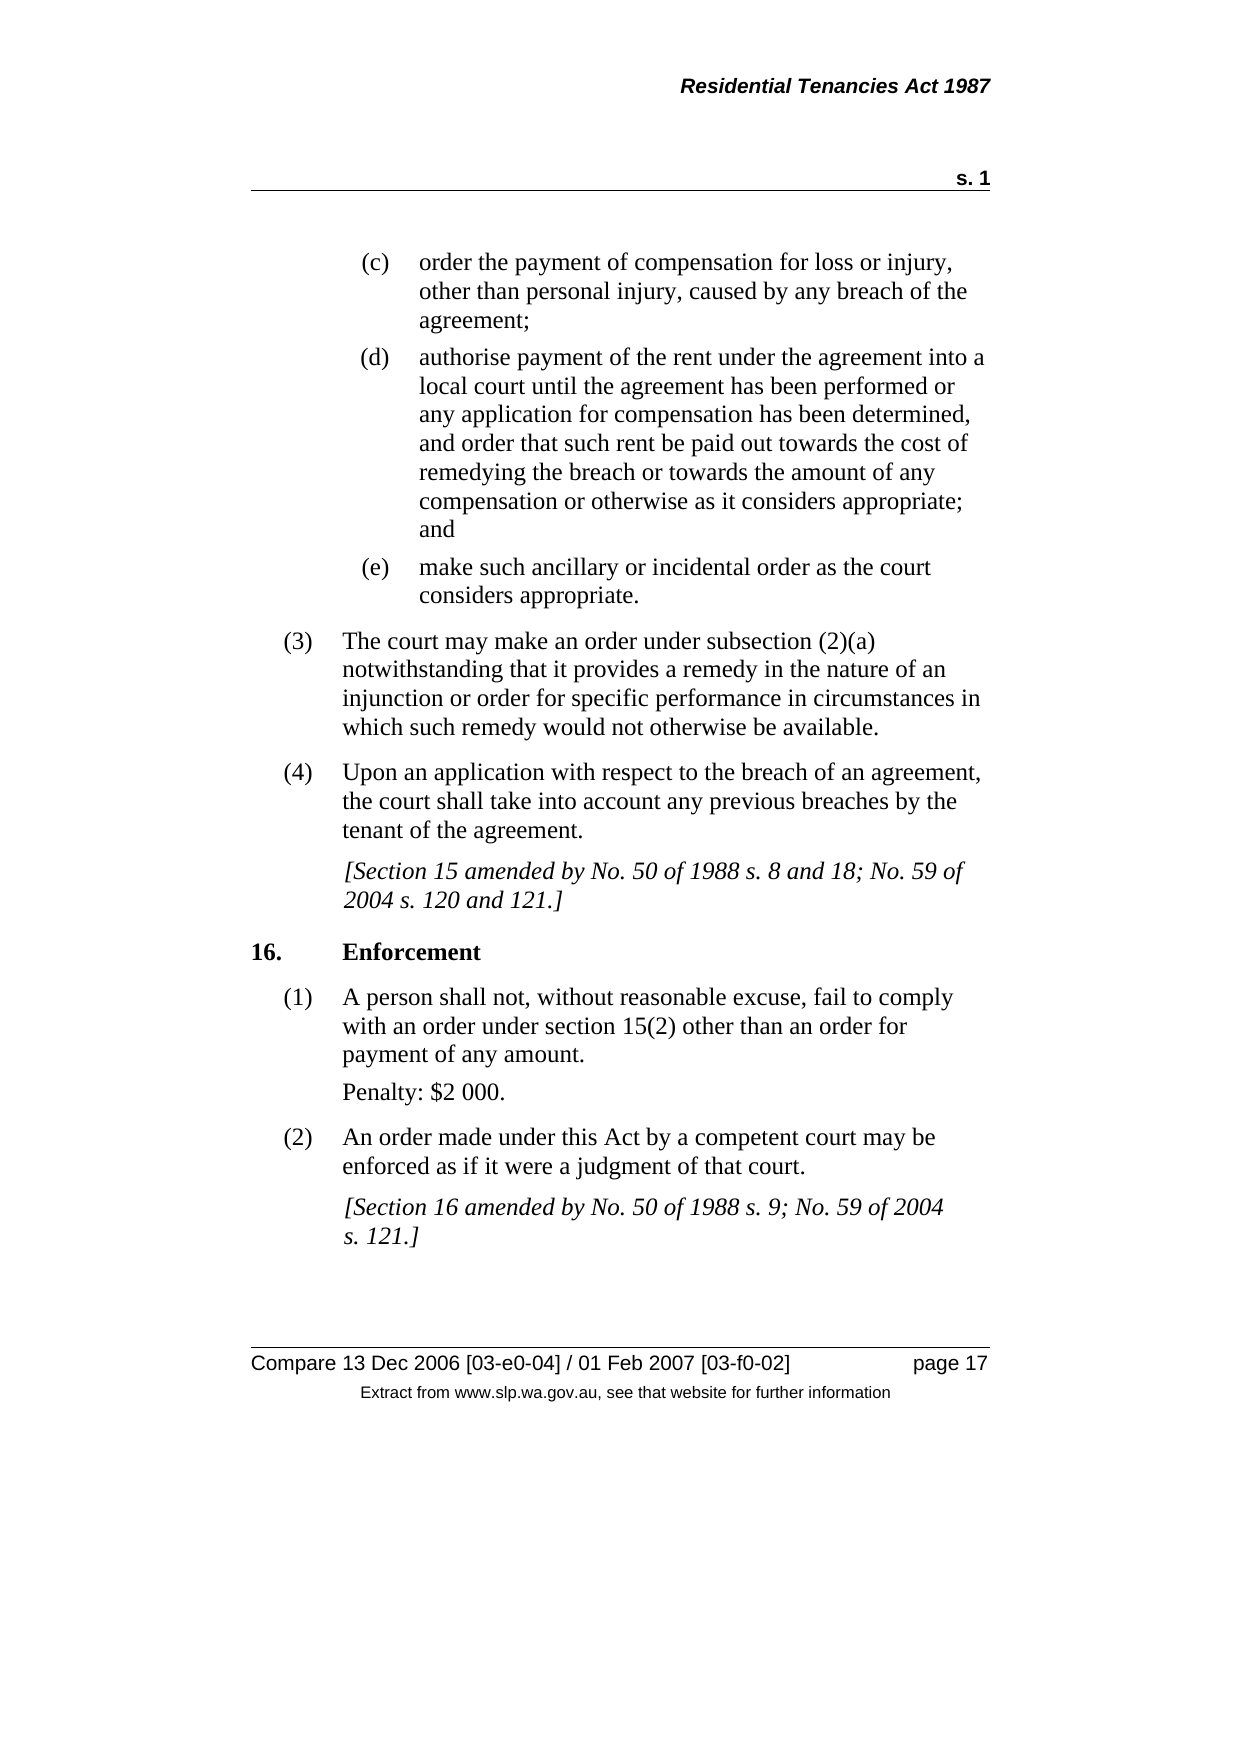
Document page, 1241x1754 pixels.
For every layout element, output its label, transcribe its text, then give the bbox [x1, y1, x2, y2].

text (2) An order made under this Act by a competent court may be enforced as if it were a judgment of that court. [251, 1122, 990, 1179]
text Penalty: $2 000. [251, 1077, 990, 1105]
text [Section 15 amended by No. 50 of 1988 s. 8 and 18; No. 59 of 2004 s. 120 and 121.] [251, 856, 990, 914]
text (4) Upon an application with respect to the breach of an agreement, the court shall take into account any previous breaches by the tenant of the agreement. [251, 757, 990, 844]
text (e) make such ancillary or incidental order as the court considers appropriate. [251, 552, 990, 609]
text [Section 16 amended by No. 50 of 1988 s. 9; No. 59 of 2004 s. 121.] [251, 1192, 990, 1249]
text (1) A person shall not, without reasonable excuse, fail to comply with an order under section 15(2) other than an order for payment of any amount. [251, 982, 990, 1068]
text (d) authorise payment of the rent under the agreement into a local court until the agreement has been performed or any application for compensation has been determined, and order that such rent be paid out towards the cost of remedying the breach or towards the amount of any compensation or otherwise as it considers appropriate; and [251, 342, 990, 543]
text (3) The court may make an order under subsection (2)(a) notwithstanding that it provides a remedy in the nature of an injunction or order for specific performance in circumstances in which such remedy would not otherwise be available. [251, 626, 990, 741]
subtitle 16. Enforcement [251, 937, 990, 965]
text (c) order the payment of compensation for loss or injury, other than personal injury, caused by any breach of the agreement; [251, 247, 990, 334]
